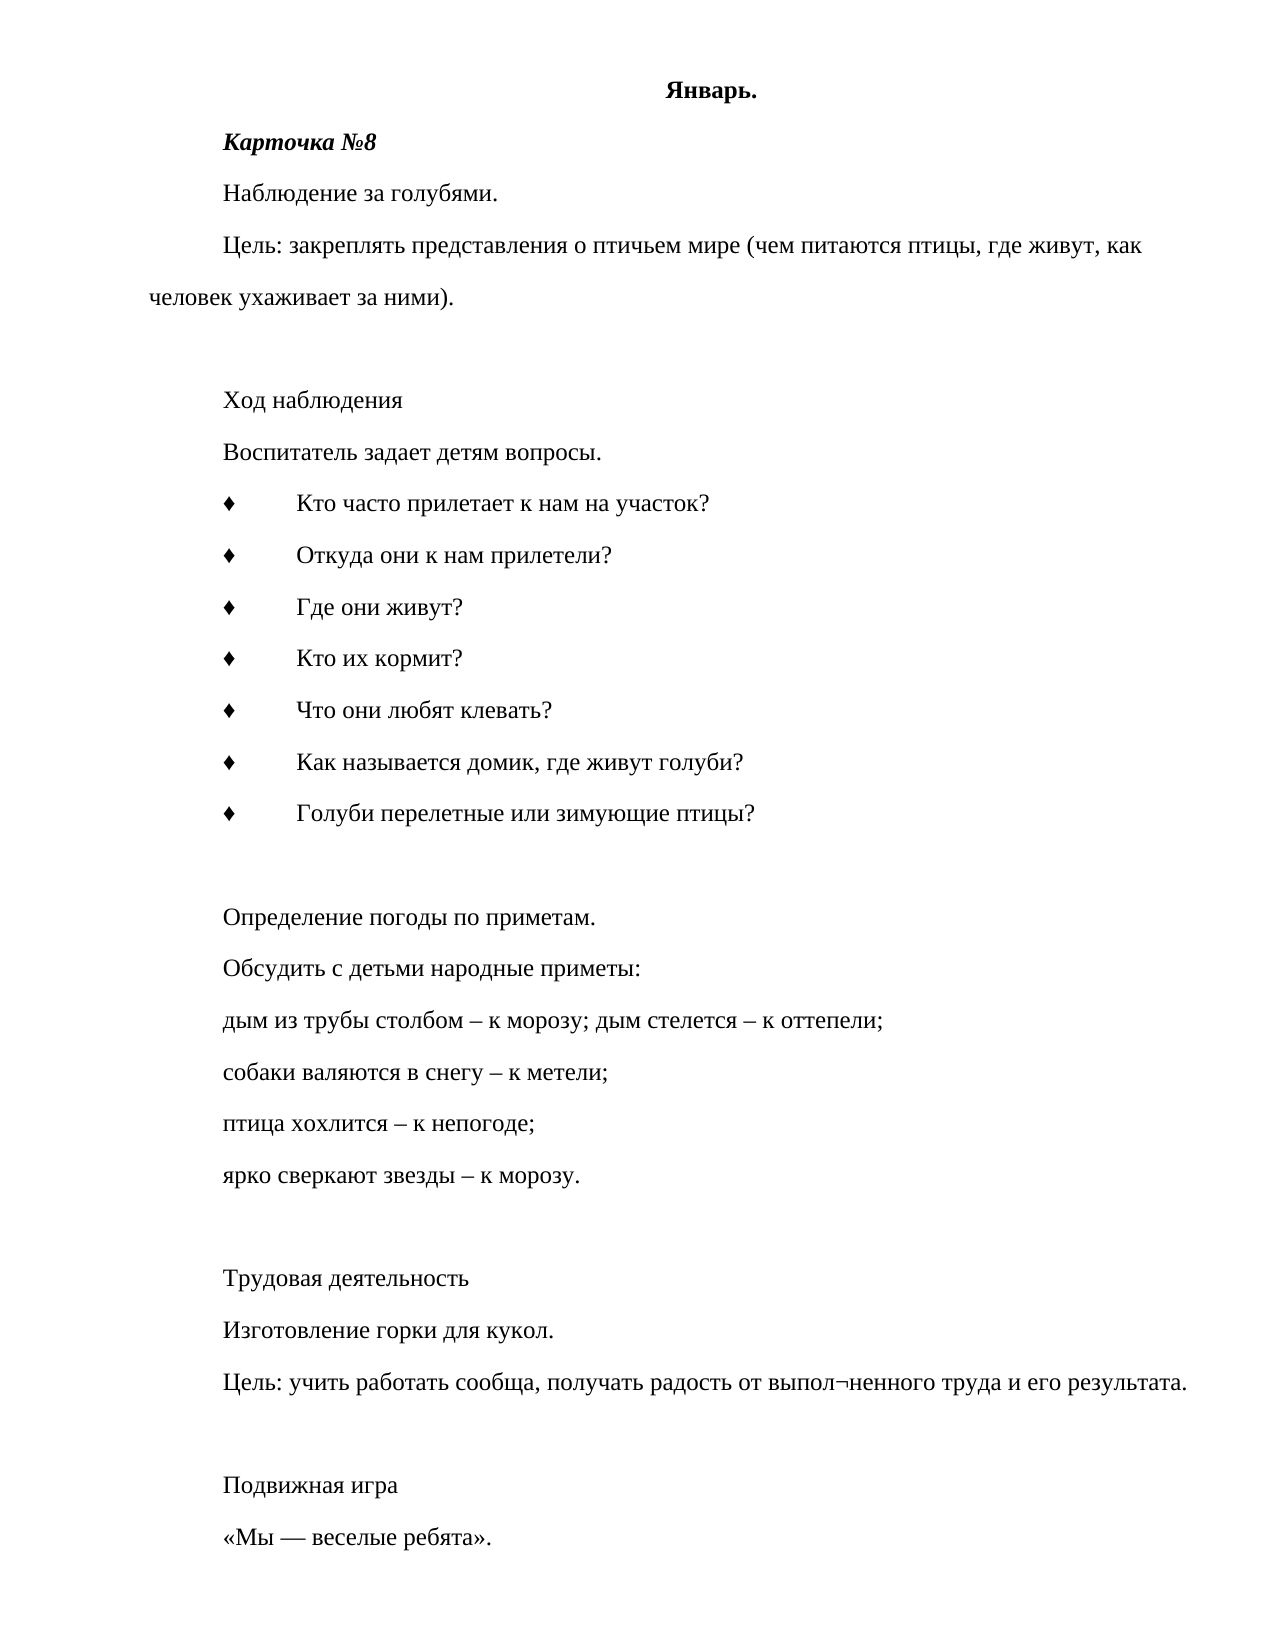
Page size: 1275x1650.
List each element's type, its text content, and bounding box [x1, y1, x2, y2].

text «Мы — веселые ребята». [149, 1522, 1200, 1550]
text Цель: закреплять представления о птичьем мире (чем питаются птицы, где живут, как человек ухаживает за ними). [149, 230, 1200, 310]
text ♦ Кто их кормит? [149, 643, 1200, 672]
text Наблюдение за голубями. [149, 178, 1200, 207]
text собаки валяются в снегу – к метели; [149, 1057, 1200, 1085]
text Трудовая деятельность [149, 1263, 1200, 1292]
text дым из трубы столбом – к морозу; дым стелется – к оттепели; [149, 1005, 1200, 1034]
text птица хохлится – к непогоде; [149, 1108, 1200, 1137]
text Ход наблюдения [149, 385, 1200, 414]
text ♦ Голуби перелетные или зимующие птицы? [149, 798, 1200, 827]
text Обсудить с детьми народные приметы: [149, 953, 1200, 982]
text Цель: учить работать сообща, получать радость от выпол¬ненного труда и его результата. [149, 1367, 1200, 1395]
text ярко сверкают звезды – к морозу. [149, 1160, 1200, 1189]
text ♦ Откуда они к нам прилетели? [149, 540, 1200, 569]
text ♦ Как называется домик, где живут голуби? [149, 747, 1200, 775]
text ♦ Кто часто прилетает к нам на участок? [149, 488, 1200, 517]
text Карточка №8 [149, 127, 1200, 155]
text ♦ Что они любят клевать? [149, 695, 1200, 724]
text Воспитатель задает детям вопросы. [149, 437, 1200, 465]
text Изготовление горки для кукол. [149, 1315, 1200, 1344]
text Январь. [149, 75, 1200, 104]
text Подвижная игра [149, 1470, 1200, 1499]
text Определение погоды по приметам. [149, 902, 1200, 930]
text ♦ Где они живут? [149, 592, 1200, 620]
